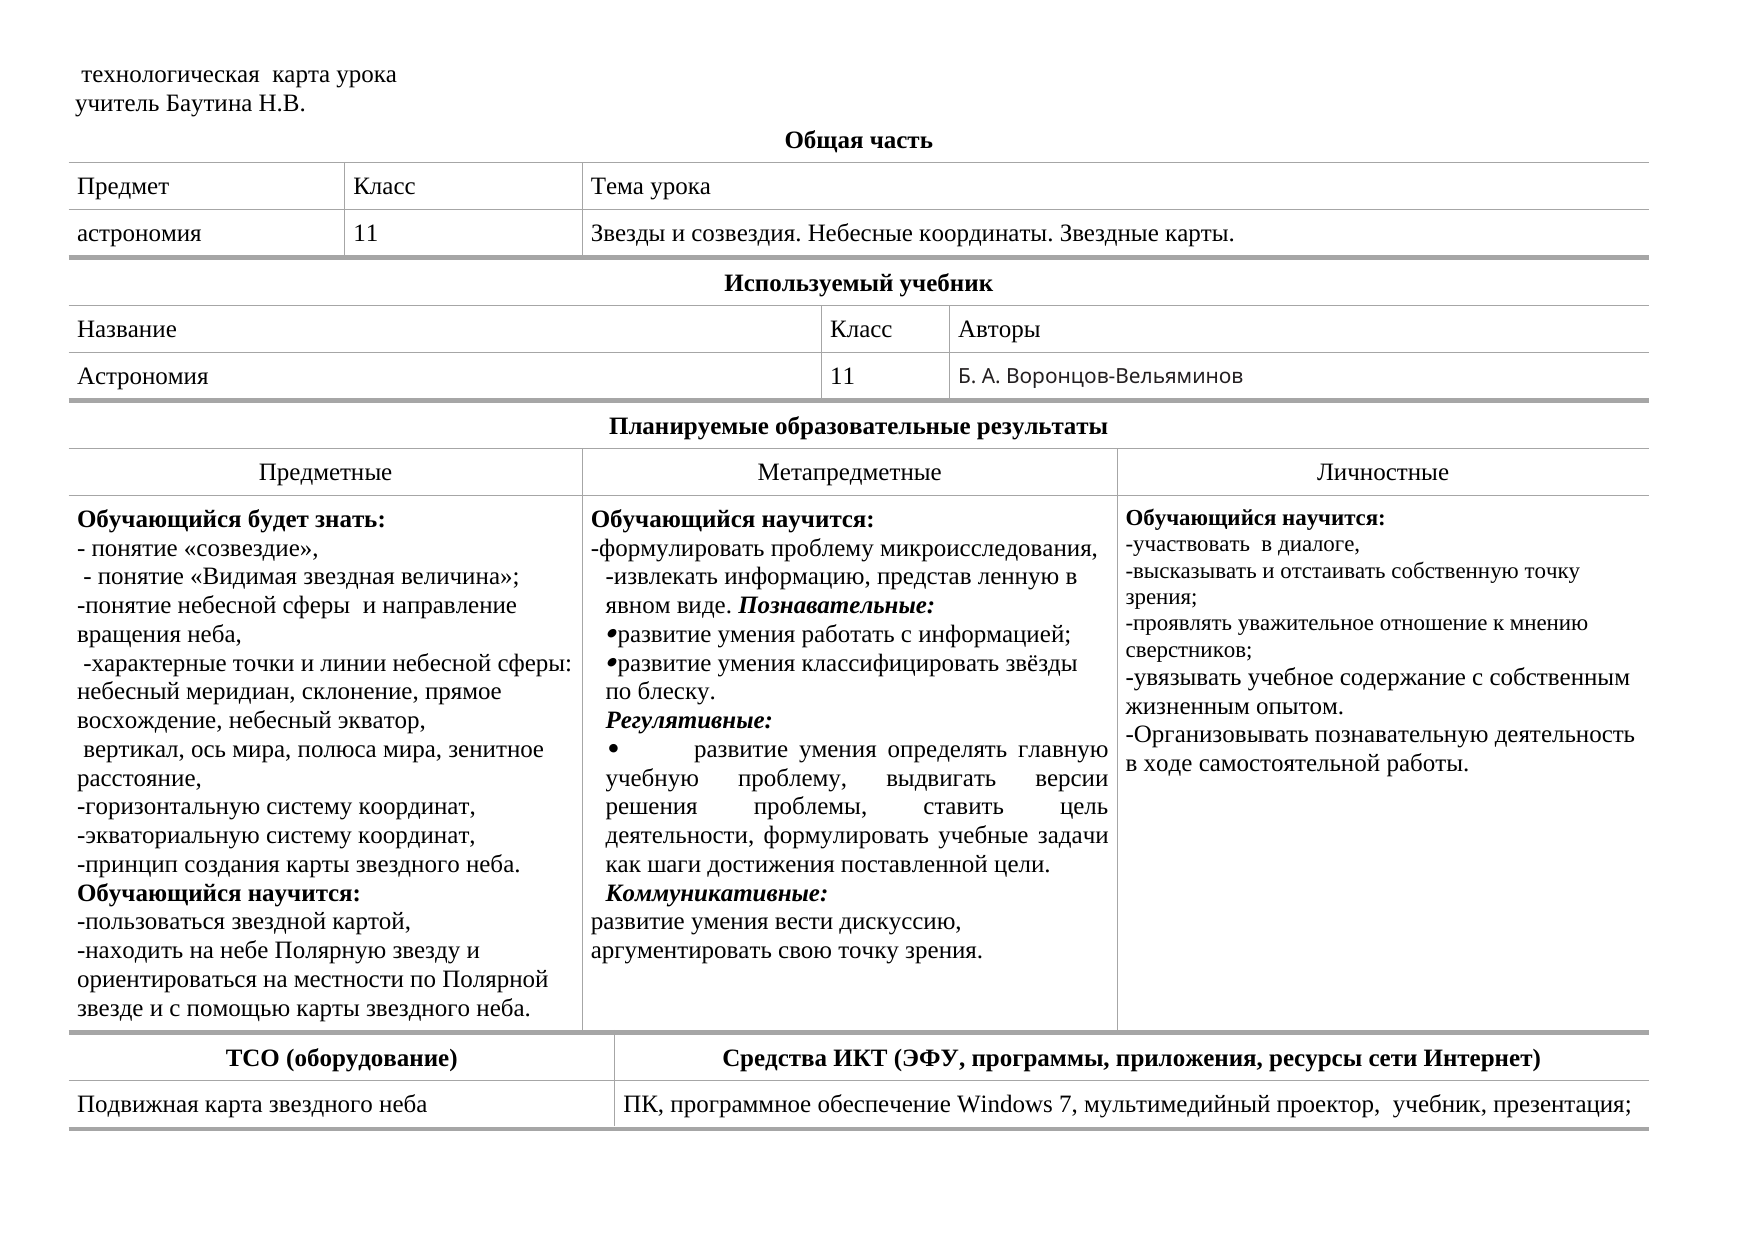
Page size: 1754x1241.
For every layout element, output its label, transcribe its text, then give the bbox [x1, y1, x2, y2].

table_cell Обучающийся научится: -формулировать проблему микроисследования, -извлекать информацию, представ ленную в явном виде. Познавательные: развитие умения работать с информацией; развитие умения классифицировать звёзды по блеску. Регулятивные: развитие умения определять главную учебную проблему, выдвигать версии решения проблемы, ставить цель деятельности, формулировать учебные задачи как шаги достижения поставленной цели. Коммуникативные: развитие умения вести дискуссию, аргументировать свою точку зрения. [583, 496, 1117, 1030]
table_cell Средства ИКТ (ЭФУ, программы, приложения, ресурсы сети Интернет) [615, 1035, 1648, 1080]
table_cell Обучающийся будет знать: - понятие «созвездие», - понятие «Видимая звездная величина»; -понятие небесной сферы и направление вращения неба, -характерные точки и линии небесной сферы: небесный меридиан, склонение, прямое восхождение, небесный экватор, вертикал, ось мира, полюса мира, зенитное расстояние, -горизонтальную систему координат, -экваториальную систему координат, -принцип создания карты звездного неба. Обучающийся научится: -пользоваться звездной картой, -находить на небе Полярную звезду и ориентироваться на местности по Полярной звезде и с помощью карты звездного неба. [69, 496, 582, 1030]
table_cell Предметные [69, 449, 582, 494]
table_cell ПК, программное обеспечение Windows 7, мультимедийный проектор, учебник, презентация; [615, 1081, 1648, 1126]
table_cell Класс [822, 306, 949, 352]
table_cell Обучающийся научится: -участвовать в диалоге, -высказывать и отстаивать собственную точку зрения; -проявлять уважительное отношение к мнению сверстников; -увязывать учебное содержание с собственным жизненным опытом. -Организовывать познавательную деятельность в ходе самостоятельной работы. [1118, 496, 1648, 1030]
table_cell астрономия [69, 210, 344, 255]
text учитель Баутина Н.В. [75, 88, 1679, 117]
table_cell Используемый учебник [69, 260, 1648, 305]
table_cell Авторы [950, 306, 1648, 352]
table_cell Тема урока [583, 163, 1648, 208]
table_cell Личностные [1118, 449, 1648, 494]
table_cell Б. А. Воронцов-Вельяминов [950, 353, 1648, 398]
table_cell 11 [822, 353, 949, 398]
table_cell 11 [345, 210, 582, 255]
table_cell ТСО (оборудование) [69, 1035, 614, 1080]
table_cell Класс [345, 163, 582, 208]
table_cell Астрономия [69, 353, 821, 398]
table_cell Подвижная карта звездного неба [69, 1081, 614, 1126]
table_cell Звезды и созвездия. Небесные координаты. Звездные карты. [583, 210, 1648, 255]
table_cell Планируемые образовательные результаты [69, 403, 1648, 448]
table_cell Метапредметные [583, 449, 1117, 494]
text технологическая карта урока [75, 59, 1679, 88]
table_cell Предмет [69, 163, 344, 208]
table_cell Название [69, 306, 821, 352]
table_header Общая часть [69, 117, 1648, 162]
